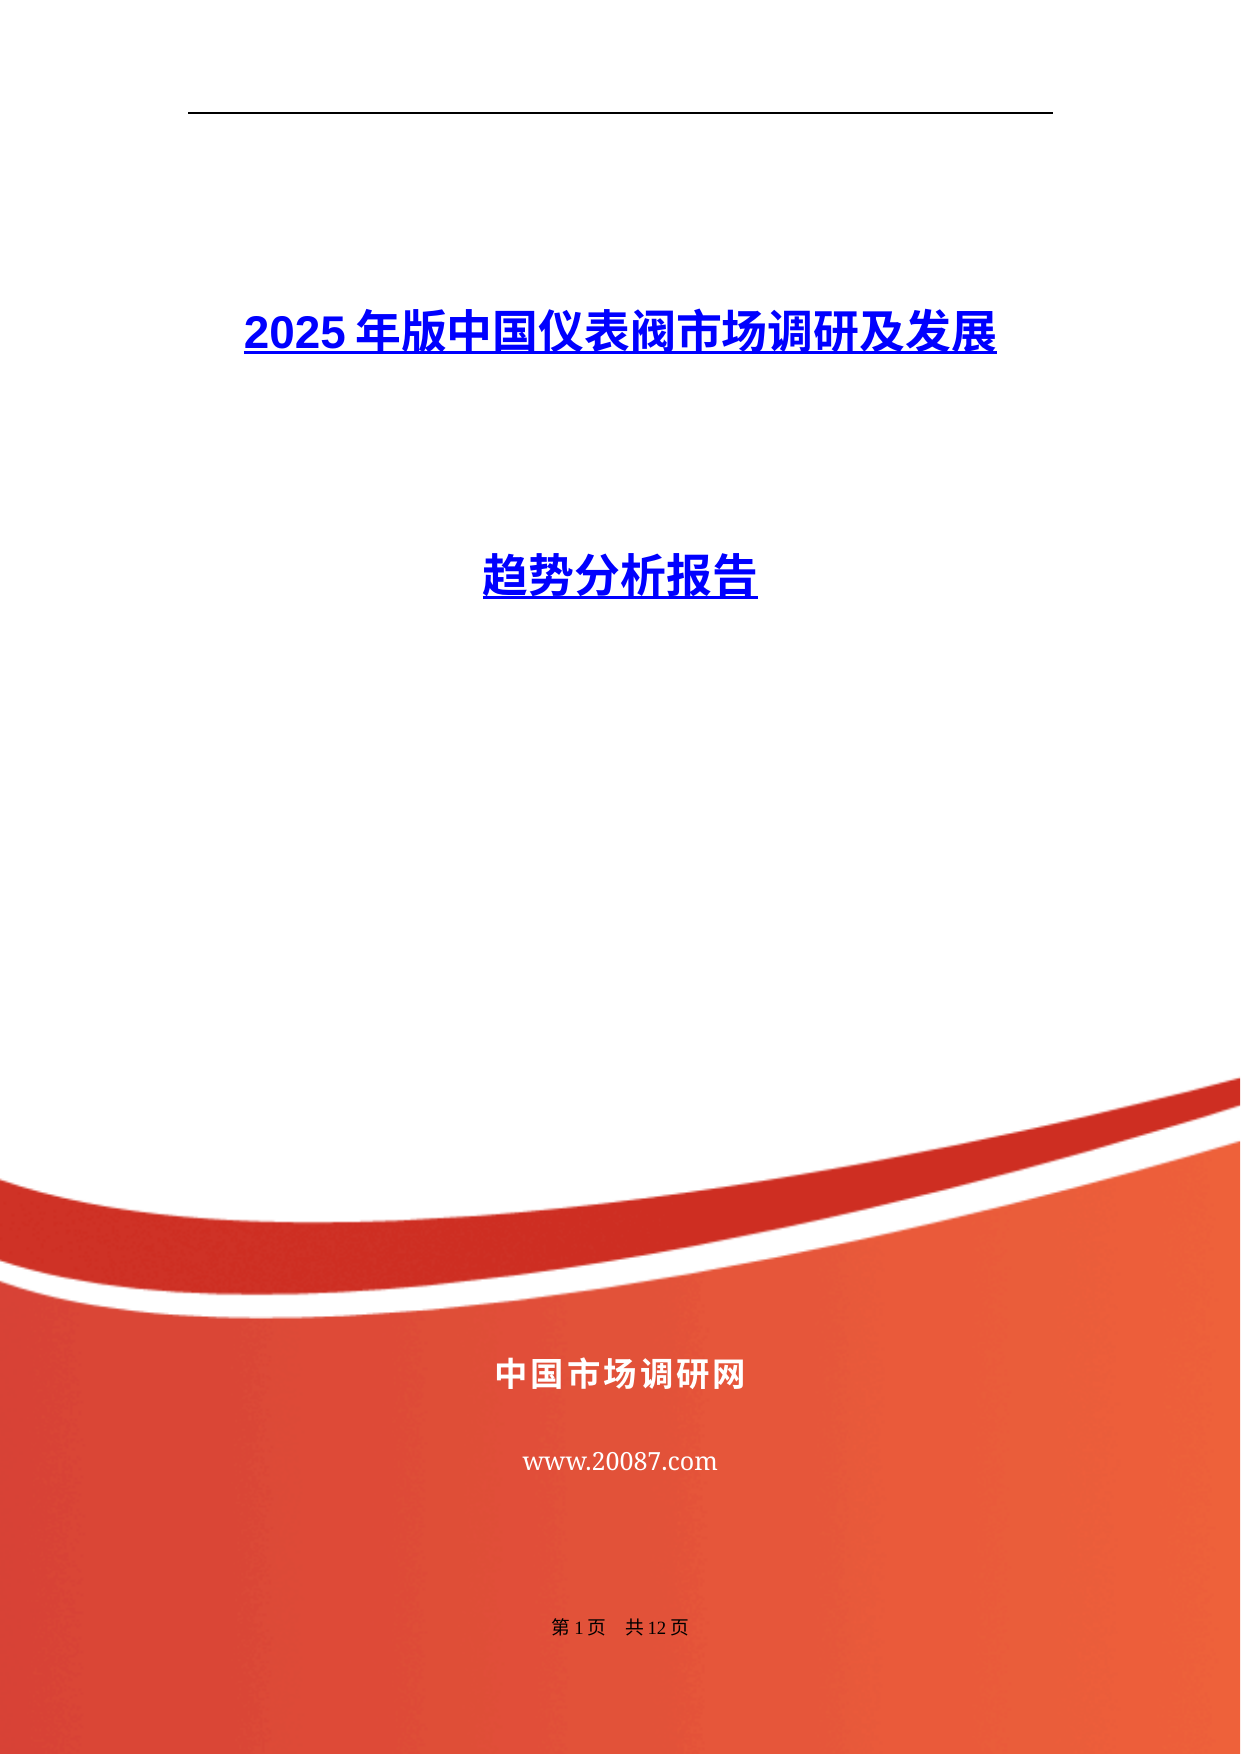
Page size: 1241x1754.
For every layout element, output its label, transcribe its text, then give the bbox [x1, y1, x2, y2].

picture [0, 1006, 1241, 1754]
subtitle 中国市场调研网 [187, 1339, 1053, 1404]
text www.20087.com [187, 1428, 1053, 1493]
table_header 2025年版中国仪表阀市场调研及发展趋势分析报告 [188, 207, 1053, 773]
